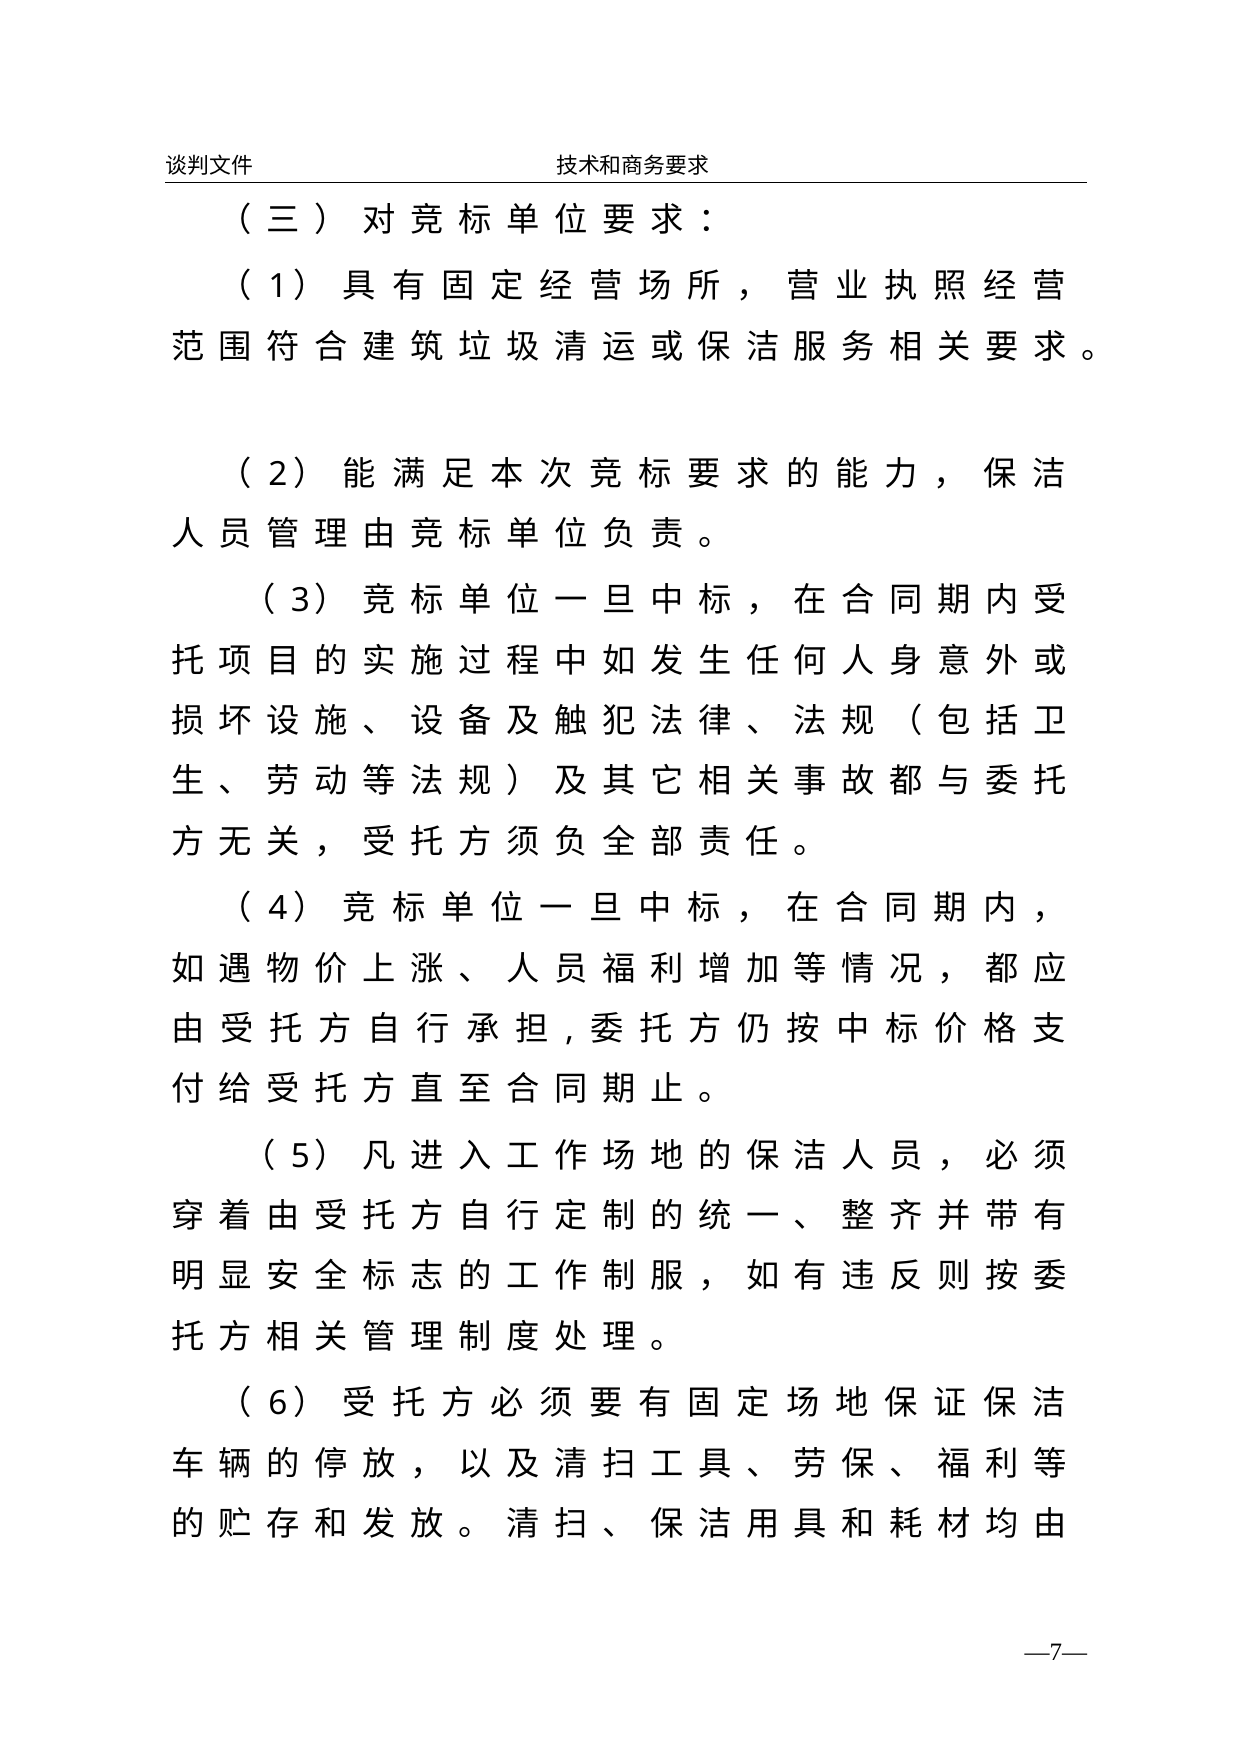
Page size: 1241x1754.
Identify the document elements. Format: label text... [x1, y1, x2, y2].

text （5）凡进入工作场地的保洁人员，必须穿着由受托方自行定制的统一、整齐并带有明显安全标志的工作制服，如有违反则按委托方相关管理制度处理。 [171, 1122, 1081, 1364]
text （三）对竞标单位要求： [171, 187, 1081, 247]
text （1）具有固定经营场所，营业执照经营范围符合建筑垃圾清运或保洁服务相关要求。 [171, 253, 1081, 434]
text （4）竞标单位一旦中标，在合同期内，如遇物价上涨、人员福利增加等情况，都应由受托方自行承担,委托方仍按中标价格支付给受托方直至合同期止。 [171, 875, 1081, 1116]
text （3）竞标单位一旦中标，在合同期内受托项目的实施过程中如发生任何人身意外或损坏设施、设备及触犯法律、法规（包括卫生、劳动等法规）及其它相关事故都与委托方无关，受托方须负全部责任。 [171, 567, 1081, 869]
text （2）能满足本次竞标要求的能力，保洁人员管理由竞标单位负责。 [171, 440, 1081, 561]
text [171, 1370, 1081, 1551]
